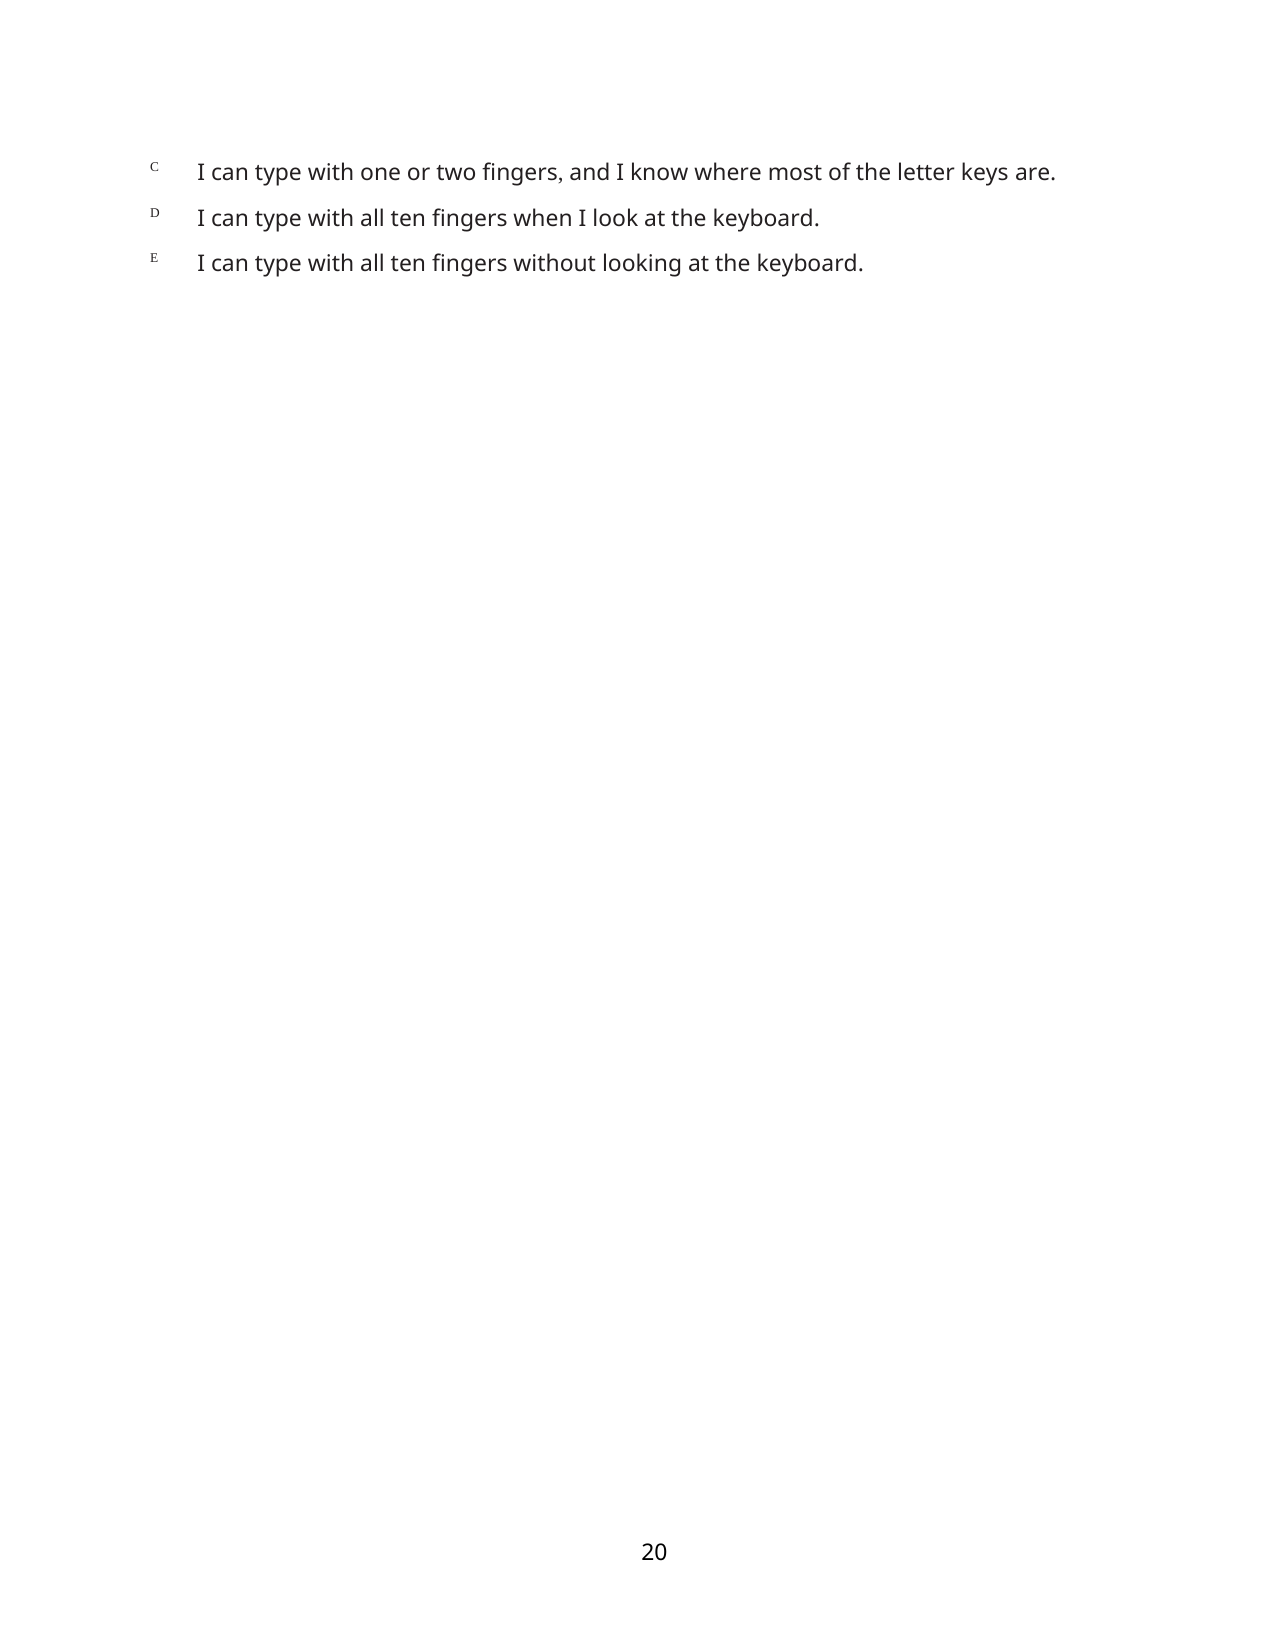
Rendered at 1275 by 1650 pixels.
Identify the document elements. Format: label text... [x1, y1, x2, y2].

list I can type with all ten fingers without looking at the keyboard. [150, 247, 1221, 278]
list I can type with one or two fingers, and I know where most of the letter keys are. [150, 156, 1221, 187]
list I can type with all ten fingers when I look at the keyboard. [150, 202, 1221, 233]
